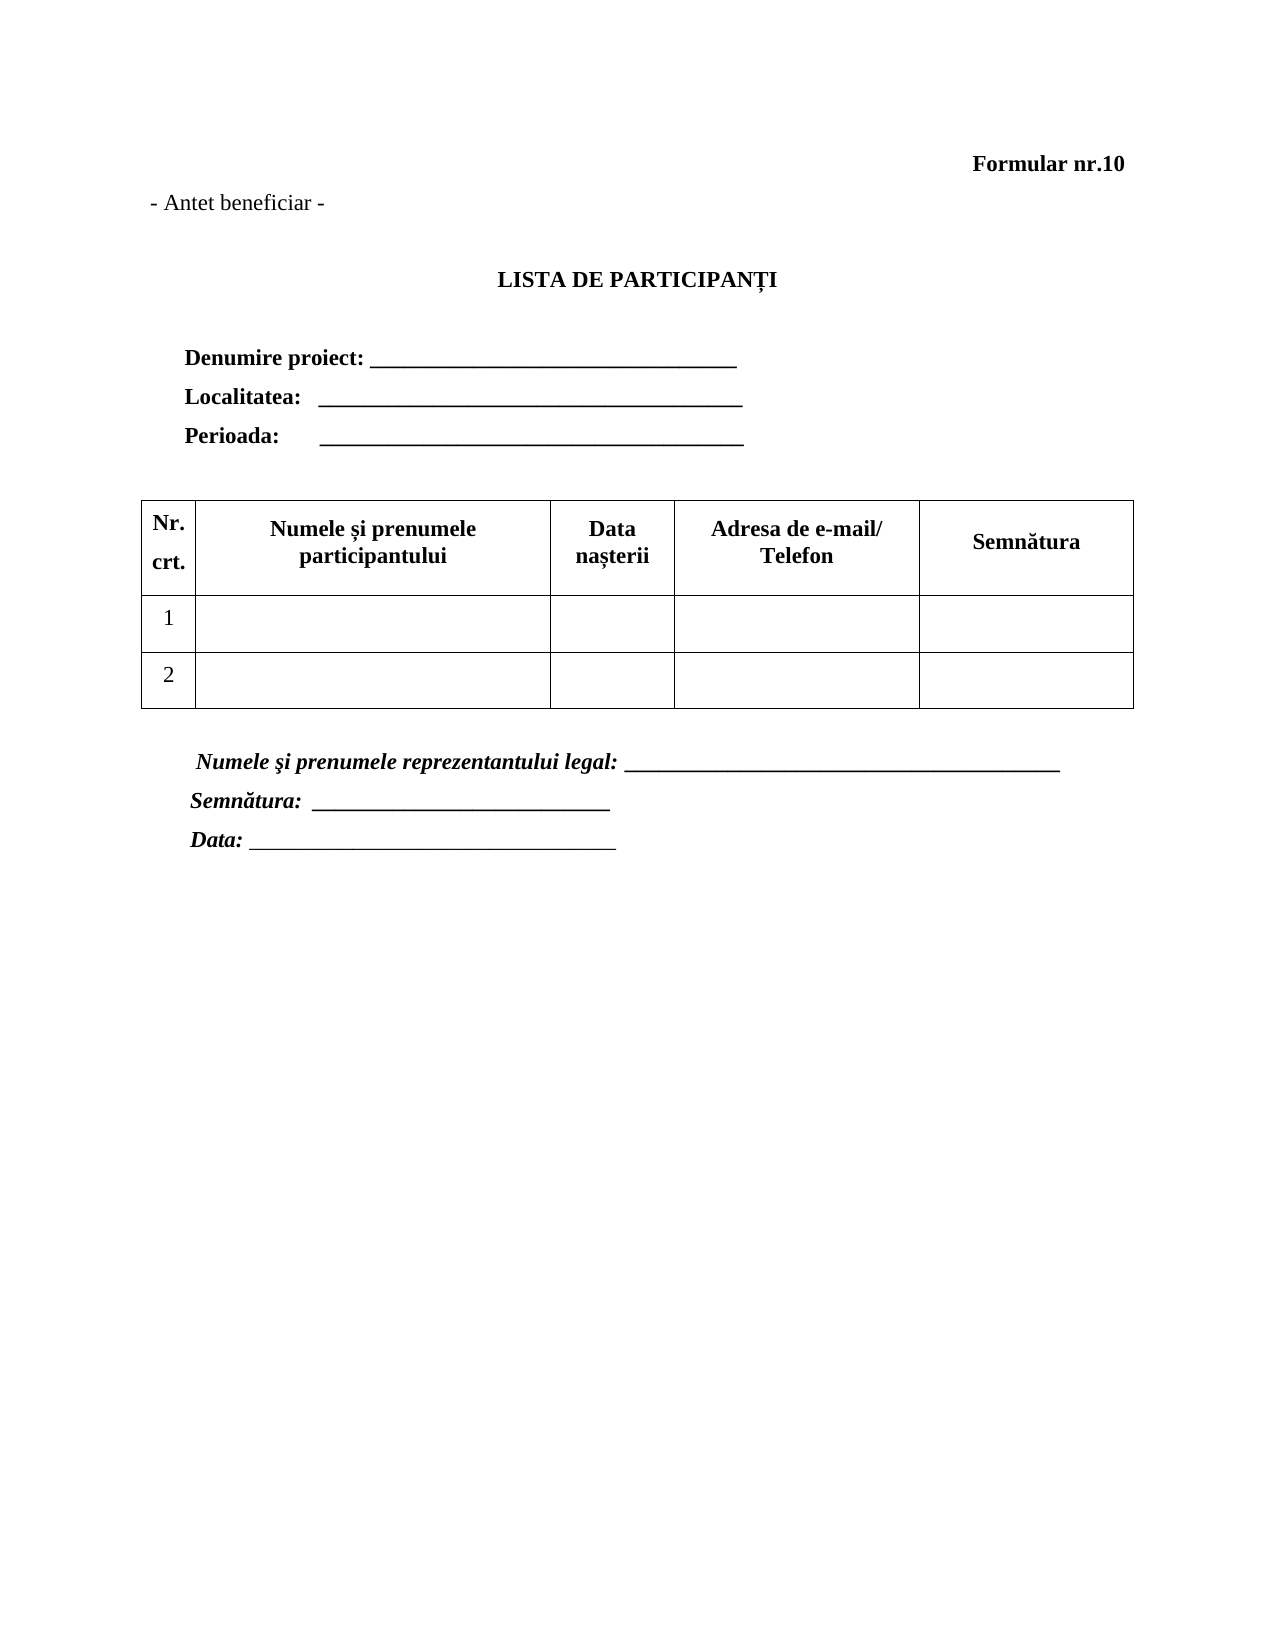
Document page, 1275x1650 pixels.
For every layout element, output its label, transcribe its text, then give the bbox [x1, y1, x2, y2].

table_header Nr. crt. [142, 501, 195, 595]
table_header Adresa de e-mail/ Telefon [675, 501, 919, 595]
text Semnătura: __________________________ [150, 787, 1125, 813]
table_cell 2 [142, 653, 195, 708]
table_cell [196, 653, 550, 708]
table_cell [920, 596, 1133, 652]
table_header Numele și prenumele participantului [196, 501, 550, 595]
text LISTA DE PARTICIPANȚI [150, 267, 1125, 293]
text Data: ________________________________ [150, 826, 1125, 852]
text Perioada: _____________________________________ [150, 422, 1125, 448]
table_cell [196, 596, 550, 652]
table_cell [551, 596, 674, 652]
table_cell [551, 653, 674, 708]
text Formular nr.10 [150, 150, 1125, 176]
table_cell [920, 653, 1133, 708]
text Localitatea: _____________________________________ [150, 383, 1125, 409]
table_cell [675, 596, 919, 652]
table_header Data nașterii [551, 501, 674, 595]
text Numele şi prenumele reprezentantului legal: ______________________________________ [150, 748, 1125, 774]
table_header Semnătura [920, 501, 1133, 595]
table_cell [675, 653, 919, 708]
text Denumire proiect: ________________________________ [150, 344, 1125, 371]
text - Antet beneficiar - [150, 189, 1125, 215]
table_cell 1 [142, 596, 195, 652]
